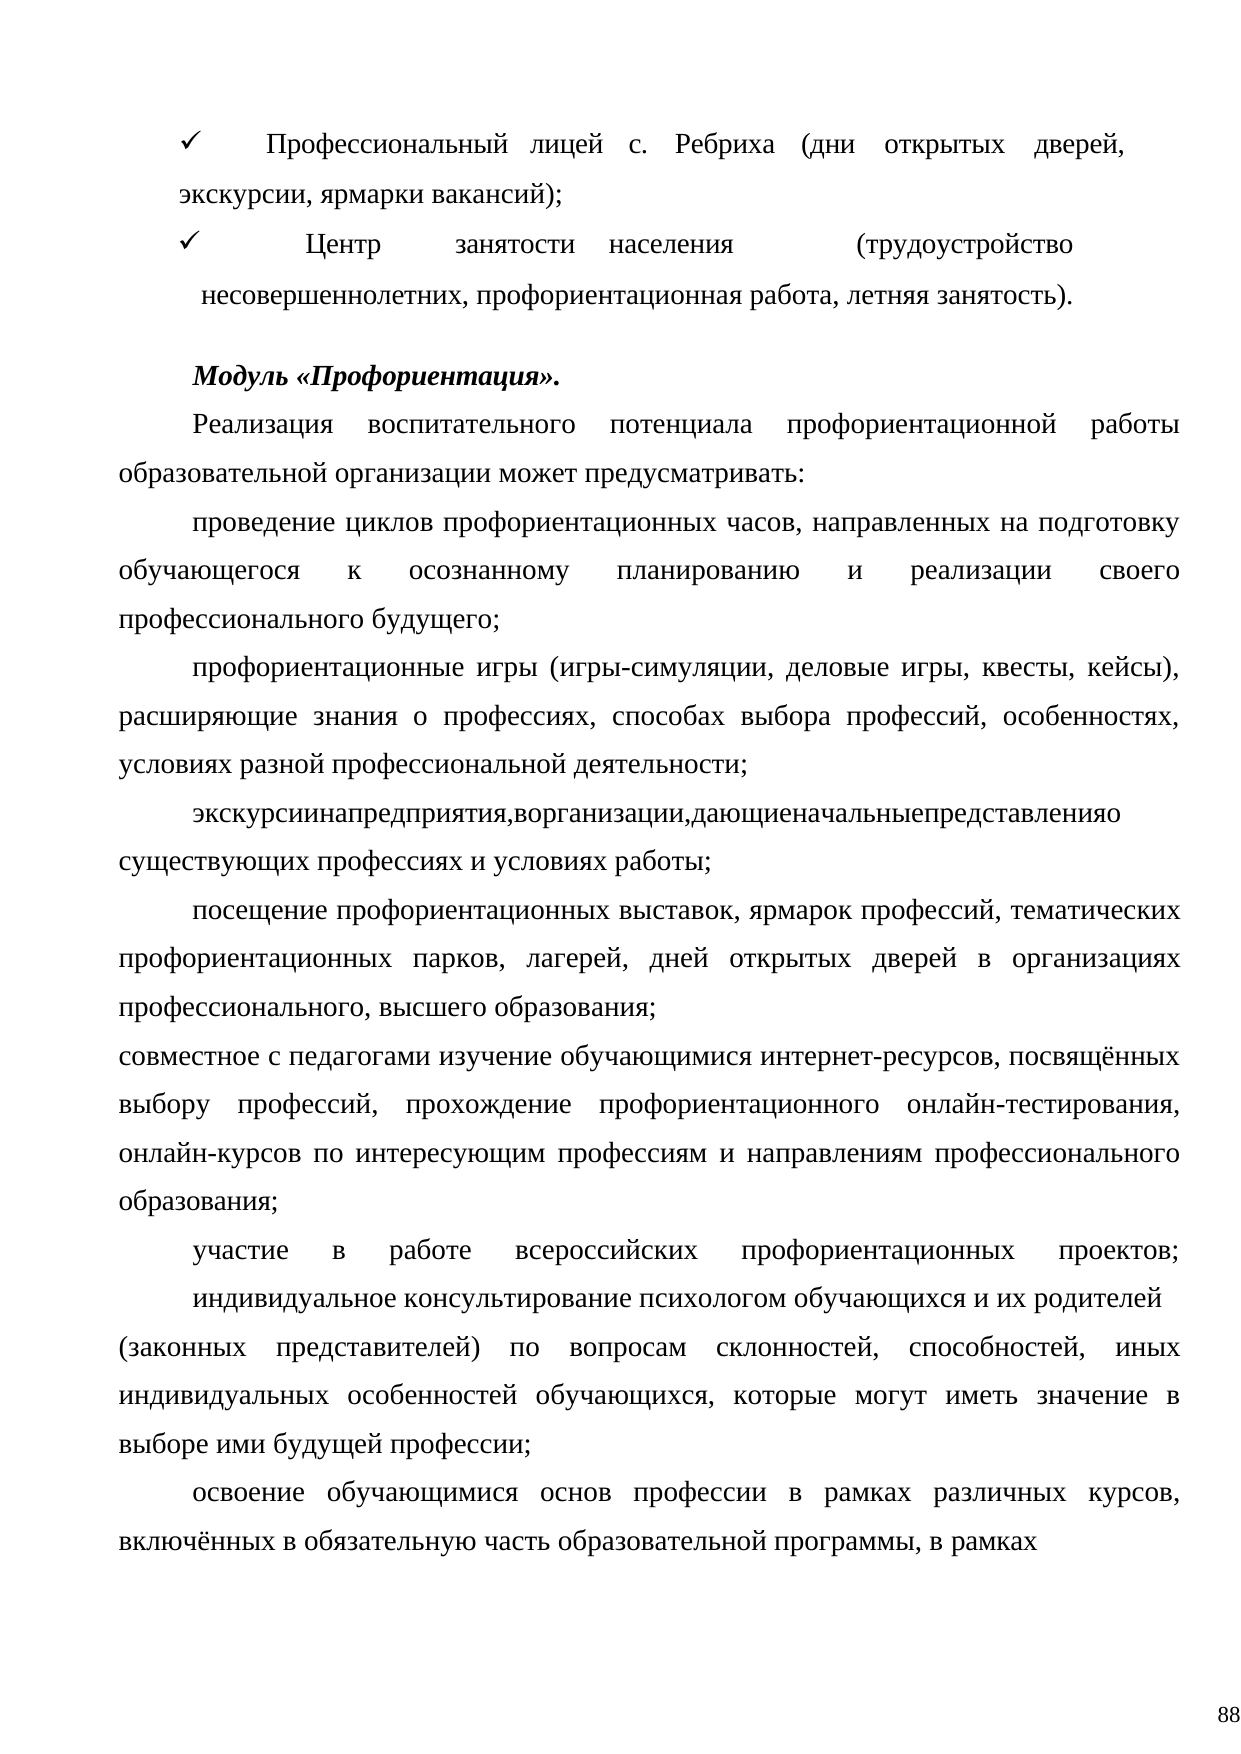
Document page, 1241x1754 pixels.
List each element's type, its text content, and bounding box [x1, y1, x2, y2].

text Реализация воспитательного потенциала профориентационной работы образовательной организации может предусматривать: [118, 407, 1181, 489]
text совместное с педагогами изучение обучающимися интернет-ресурсов, посвящённых выбору профессий, прохождение профориентационного онлайн-тестирования, онлайн-курсов по интересующим профессиям и направлениям профессионального образования; [118, 1038, 1181, 1217]
text (законных представителей) по вопросам склонностей, способностей, иных индивидуальных особенностей обучающихся, которые могут иметь значение в выборе ими будущей профессии; [118, 1329, 1181, 1459]
text проведение циклов профориентационных часов, направленных на подготовку обучающегося к осознанному планированию и реализации своего профессионального будущего; [118, 504, 1181, 634]
list Центр занятости населения (трудоустройство несовершеннолетних, профориентационная работа, летняя занятость). [177, 227, 1128, 311]
text участие в работе всероссийских профориентационных проектов; индивидуальное консультирование психологом обучающихся и их родителей [192, 1232, 1180, 1314]
subtitle Модуль «Профориентация». [192, 358, 1240, 392]
list Профессиональный лицей с. Ребриха (дни открытых дверей, экскурсии, ярмарки вакансий); [179, 126, 1126, 210]
text посещение профориентационных выставок, ярмарок профессий, тематических профориентационных парков, лагерей, дней открытых дверей в организациях профессионального, высшего образования; [118, 892, 1181, 1023]
text профориентационные игры (игры-симуляции, деловые игры, квесты, кейсы), расширяющие знания о профессиях, способах выбора профессий, особенностях, условиях разной профессиональной деятельности; [118, 649, 1180, 780]
text экскурсиинапредприятия,ворганизации,дающиеначальныепредставленияо существующих профессиях и условиях работы; [118, 795, 1180, 877]
text освоение обучающимися основ профессии в рамках различных курсов, включённых в обязательную часть образовательной программы, в рамках [118, 1474, 1181, 1557]
